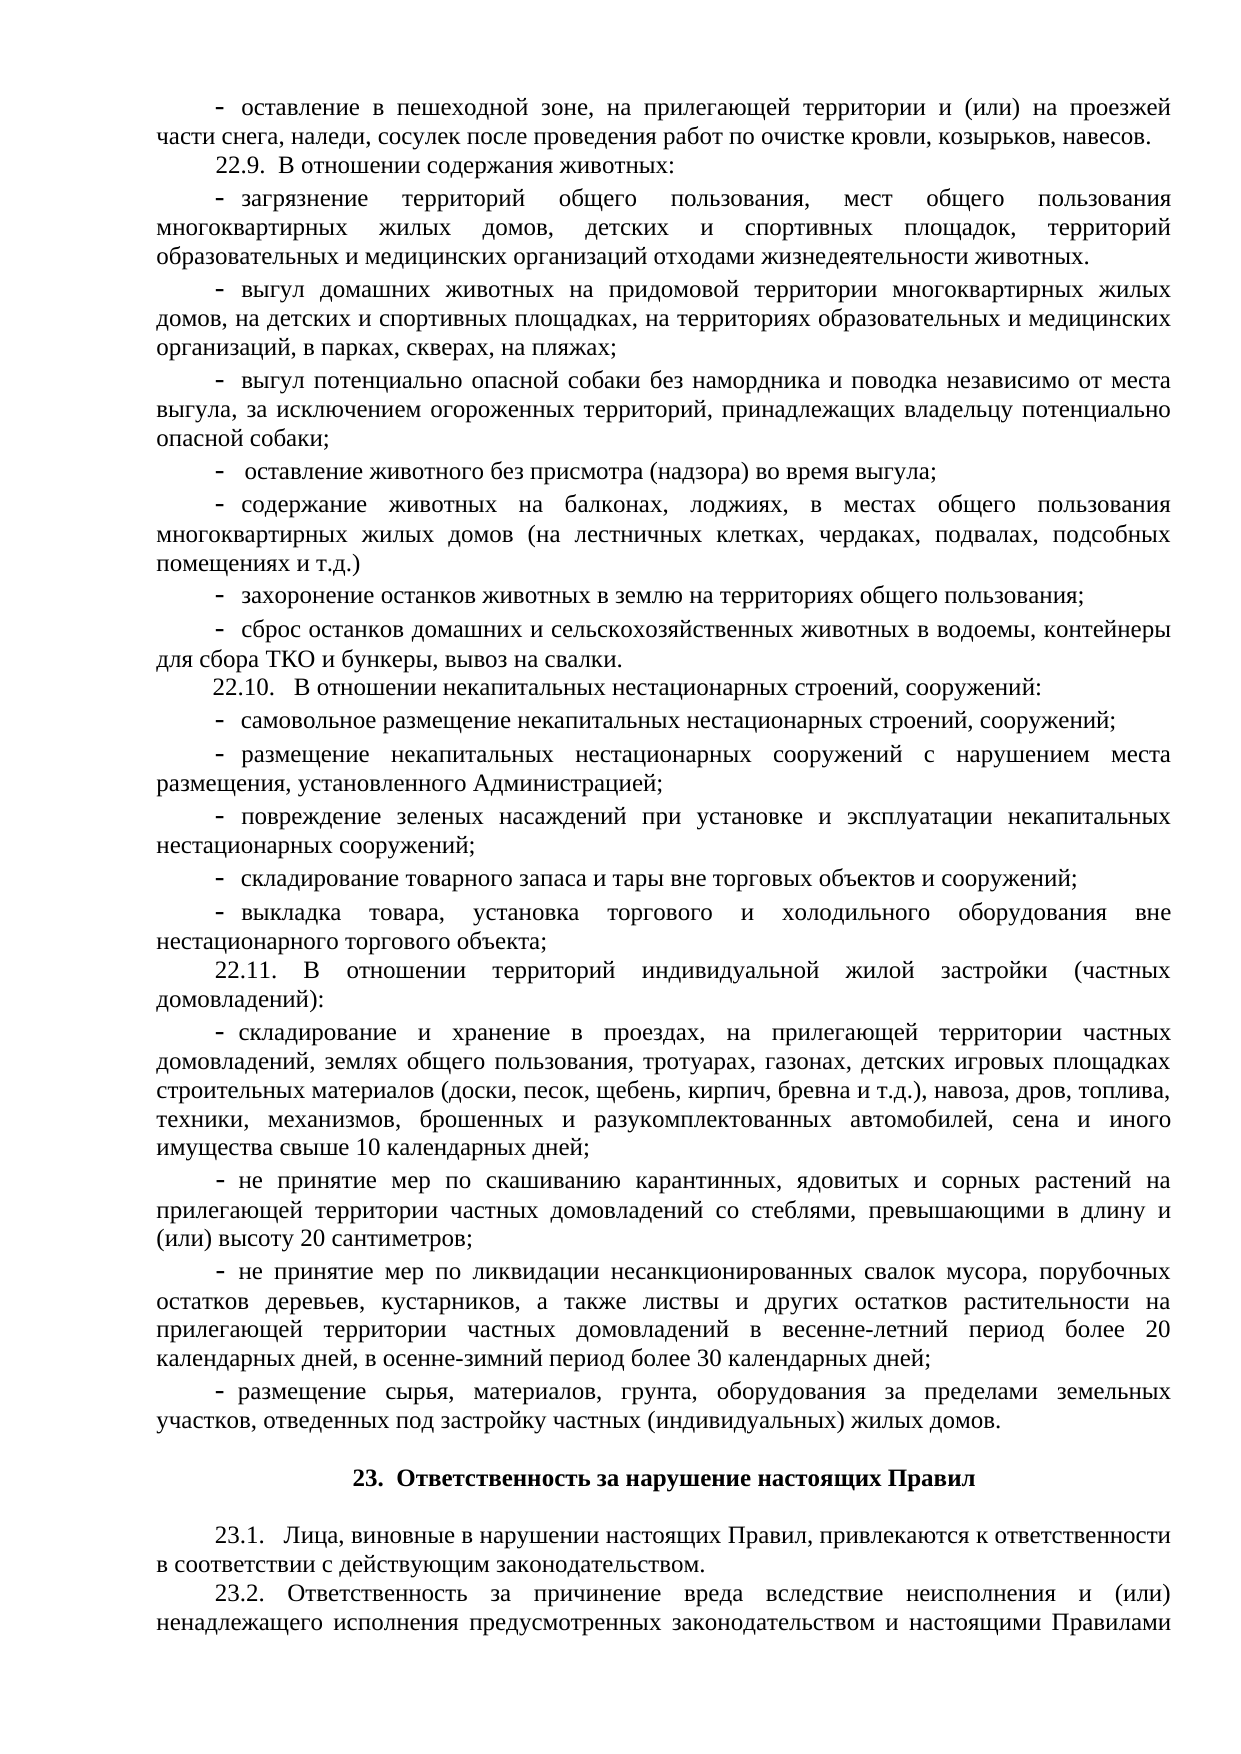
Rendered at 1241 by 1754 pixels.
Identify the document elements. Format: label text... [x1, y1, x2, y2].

list выгул потенциально опасной собаки без намордника и поводка независимо от места выгула, за исключением огороженных территорий, принадлежащих владельцу потенциально опасной собаки; [156, 361, 1172, 452]
list повреждение зеленых насаждений при установке и эксплуатации некапитальных нестационарных сооружений; [156, 797, 1172, 859]
list размещение некапитальных нестационарных сооружений с нарушением места размещения, установленного Администрацией; [156, 735, 1172, 797]
list оставление в пешеходной зоне, на прилегающей территории и (или) на проезжей части снега, наледи, сосулек после проведения работ по очистке кровли, козырьков, навесов. [156, 88, 1172, 150]
list складирование товарного запаса и тары вне торговых объектов и сооружений; [156, 859, 1172, 893]
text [156, 1578, 1172, 1636]
text 22.10. В отношении некапитальных нестационарных строений, сооружений: [156, 672, 1172, 701]
list не принятие мер по ликвидации несанкционированных свалок мусора, порубочных остатков деревьев, кустарников, а также листвы и других остатков растительности на прилегающей территории частных домовладений в весенне-летний период более 20 календарных дней, в осенне-зимний период более 30 календарных дней; [156, 1252, 1172, 1372]
list оставление животного без присмотра (надзора) во время выгула; [156, 452, 1172, 486]
list самовольное размещение некапитальных нестационарных строений, сооружений; [156, 701, 1172, 735]
list выкладка товара, установка торгового и холодильного оборудования вне нестационарного торгового объекта; [156, 893, 1172, 955]
list складирование и хранение в проездах, на прилегающей территории частных домовладений, землях общего пользования, тротуарах, газонах, детских игровых площадках строительных материалов (доски, песок, щебень, кирпич, бревна и т.д.), навоза, дров, топлива, техники, механизмов, брошенных и разукомплектованных автомобилей, сена и иного имущества свыше 10 календарных дней; [156, 1013, 1172, 1161]
text 23.1. Лица, виновные в нарушении настоящих Правил, привлекаются к ответственности в соответствии с действующим законодательством. [156, 1521, 1172, 1578]
list загрязнение территорий общего пользования, мест общего пользования многоквартирных жилых домов, детских и спортивных площадок, территорий образовательных и медицинских организаций отходами жизнедеятельности животных. [156, 179, 1172, 270]
text 22.9. В отношении содержания животных: [156, 150, 1172, 179]
list размещение сырья, материалов, грунта, оборудования за пределами земельных участков, отведенных под застройку частных (индивидуальных) жилых домов. [156, 1372, 1172, 1434]
text 22.11. В отношении территорий индивидуальной жилой застройки (частных домовладений): [156, 955, 1172, 1013]
list сброс останков домашних и сельскохозяйственных животных в водоемы, контейнеры для сбора ТКО и бункеры, вывоз на свалки. [156, 610, 1172, 672]
text 23. Ответственность за нарушение настоящих Правил [156, 1463, 1172, 1492]
list не принятие мер по скашиванию карантинных, ядовитых и сорных растений на прилегающей территории частных домовладений со стеблями, превышающими в длину и (или) высоту 20 сантиметров; [156, 1161, 1172, 1252]
list выгул домашних животных на придомовой территории многоквартирных жилых домов, на детских и спортивных площадках, на территориях образовательных и медицинских организаций, в парках, скверах, на пляжах; [156, 270, 1172, 361]
list содержание животных на балконах, лоджиях, в местах общего пользования многоквартирных жилых домов (на лестничных клетках, чердаках, подвалах, подсобных помещениях и т.д.) [156, 486, 1172, 577]
list захоронение останков животных в землю на территориях общего пользования; [156, 577, 1172, 610]
